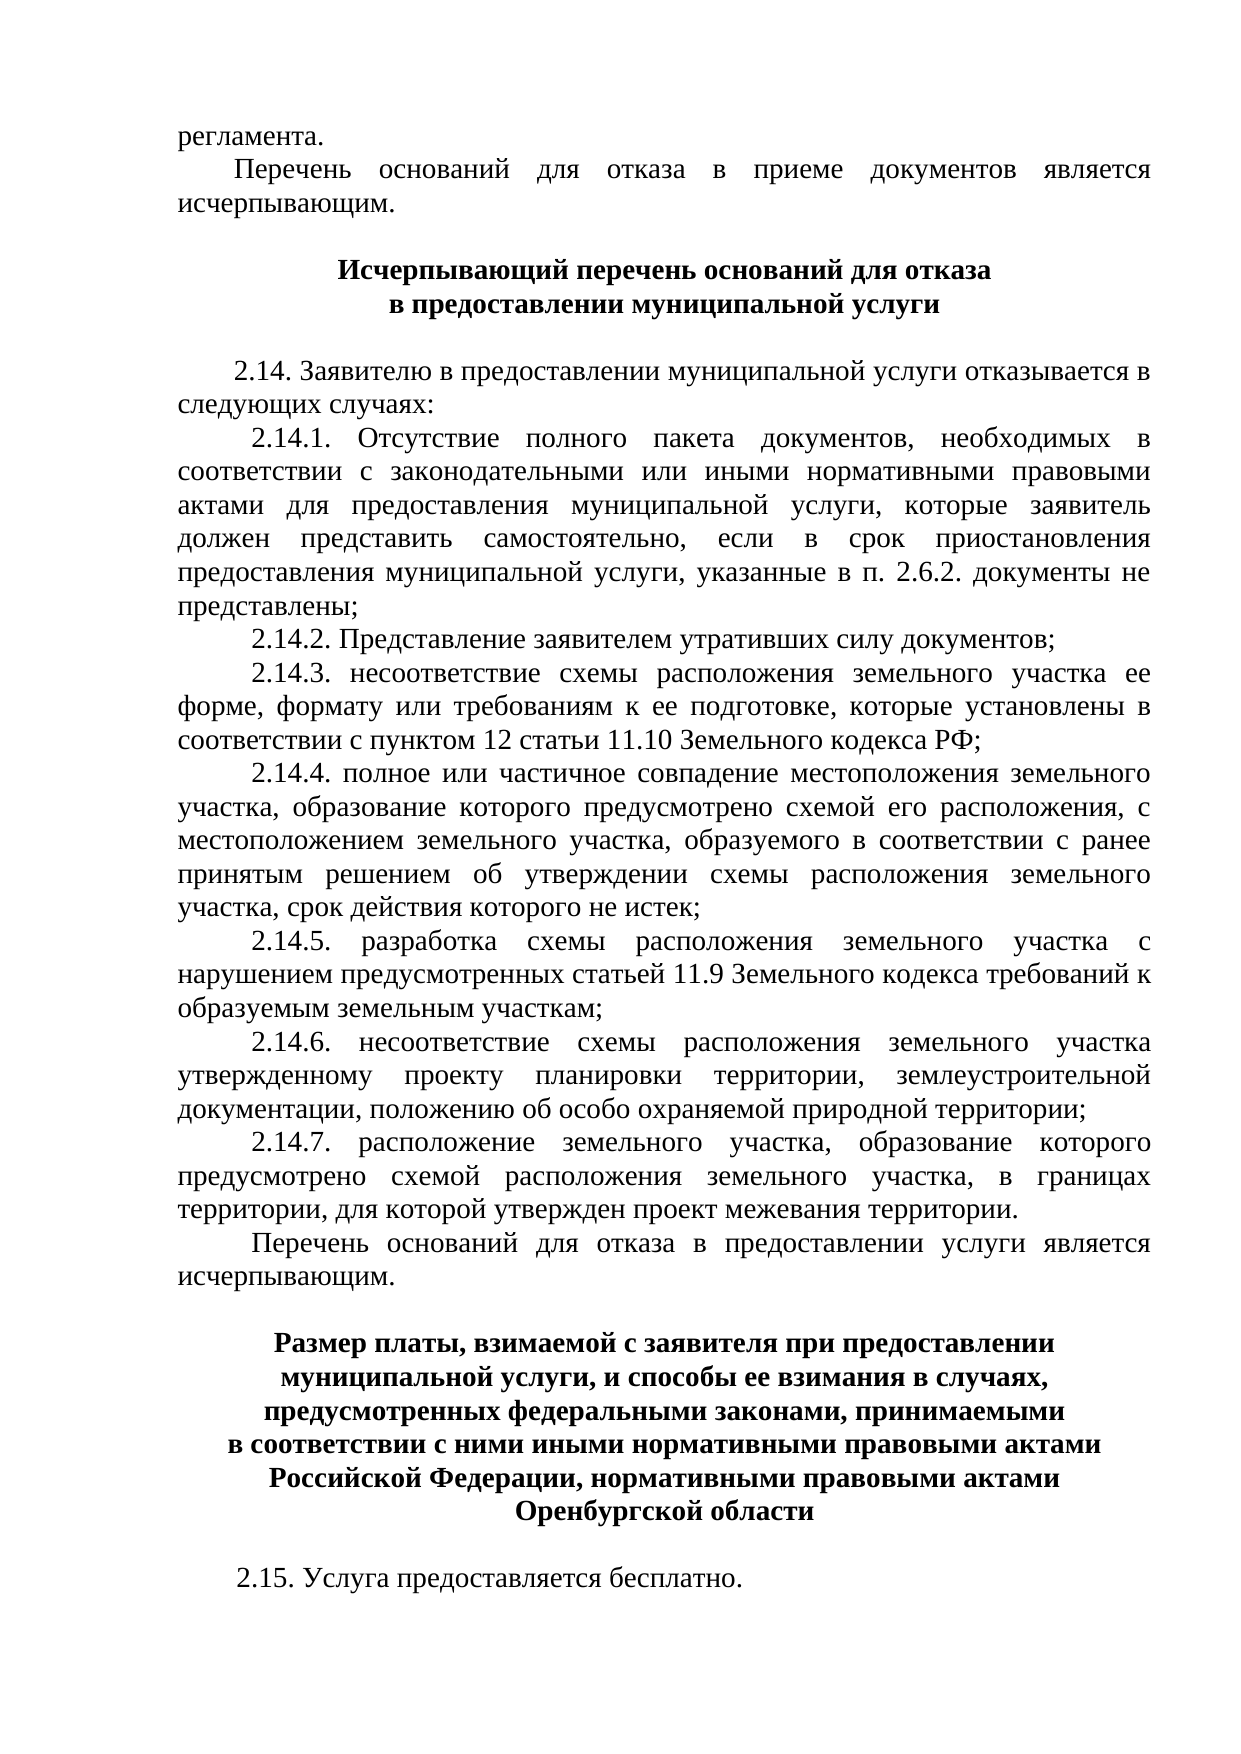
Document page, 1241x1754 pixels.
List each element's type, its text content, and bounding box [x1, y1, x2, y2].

text Российской Федерации, нормативными правовыми актами [177, 1460, 1152, 1493]
text 2.14.4. полное или частичное совпадение местоположения земельного участка, образование которого предусмотрено схемой его расположения, с местоположением земельного участка, образуемого в соответствии с ранее принятым решением об утверждении схемы расположения земельного участка, срок действия которого не истек; [177, 755, 1152, 923]
text предусмотренных федеральными законами, принимаемыми [177, 1393, 1152, 1426]
text 2.14.5. разработка схемы расположения земельного участка с нарушением предусмотренных статьей 11.9 Земельного кодекса требований к образуемым земельным участкам; [177, 923, 1152, 1024]
text муниципальной услуги, и способы ее взимания в случаях, [177, 1359, 1152, 1393]
text в предоставлении муниципальной услуги [177, 286, 1152, 319]
text Размер платы, взимаемой с заявителя при предоставлении [177, 1326, 1152, 1359]
text 2.14.1. Отсутствие полного пакета документов, необходимых в соответствии с законодательными или иными нормативными правовыми актами для предоставления муниципальной услуги, которые заявитель должен представить самостоятельно, если в срок приостановления предоставления муниципальной услуги, указанные в п. 2.6.2. документы не представлены; [177, 420, 1152, 621]
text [177, 118, 1152, 152]
text Перечень оснований для отказа в приеме документов является исчерпывающим. [177, 152, 1152, 219]
text 2.14. Заявителю в предоставлении муниципальной услуги отказывается в следующих случаях: [177, 353, 1152, 420]
text 2.14.7. расположение земельного участка, образование которого предусмотрено схемой расположения земельного участка, в границах территории, для которой утвержден проект межевания территории. [177, 1124, 1152, 1225]
text 2.14.3. несоответствие схемы расположения земельного участка ее форме, формату или требованиям к ее подготовке, которые установлены в соответствии с пунктом 12 статьи 11.10 Земельного кодекса РФ; [177, 655, 1152, 755]
text 2.15. Услуга предоставляется бесплатно. [177, 1560, 1152, 1594]
text Перечень оснований для отказа в предоставлении услуги является исчерпывающим. [177, 1225, 1152, 1292]
text 2.14.6. несоответствие схемы расположения земельного участка утвержденному проекту планировки территории, землеустроительной документации, положению об особо охраняемой природной территории; [177, 1024, 1152, 1124]
text в соответствии с ними иными нормативными правовыми актами [177, 1426, 1152, 1460]
text Оренбургской области [177, 1493, 1152, 1527]
text Исчерпывающий перечень оснований для отказа [177, 252, 1152, 286]
text 2.14.2. Представление заявителем утративших силу документов; [177, 621, 1152, 655]
